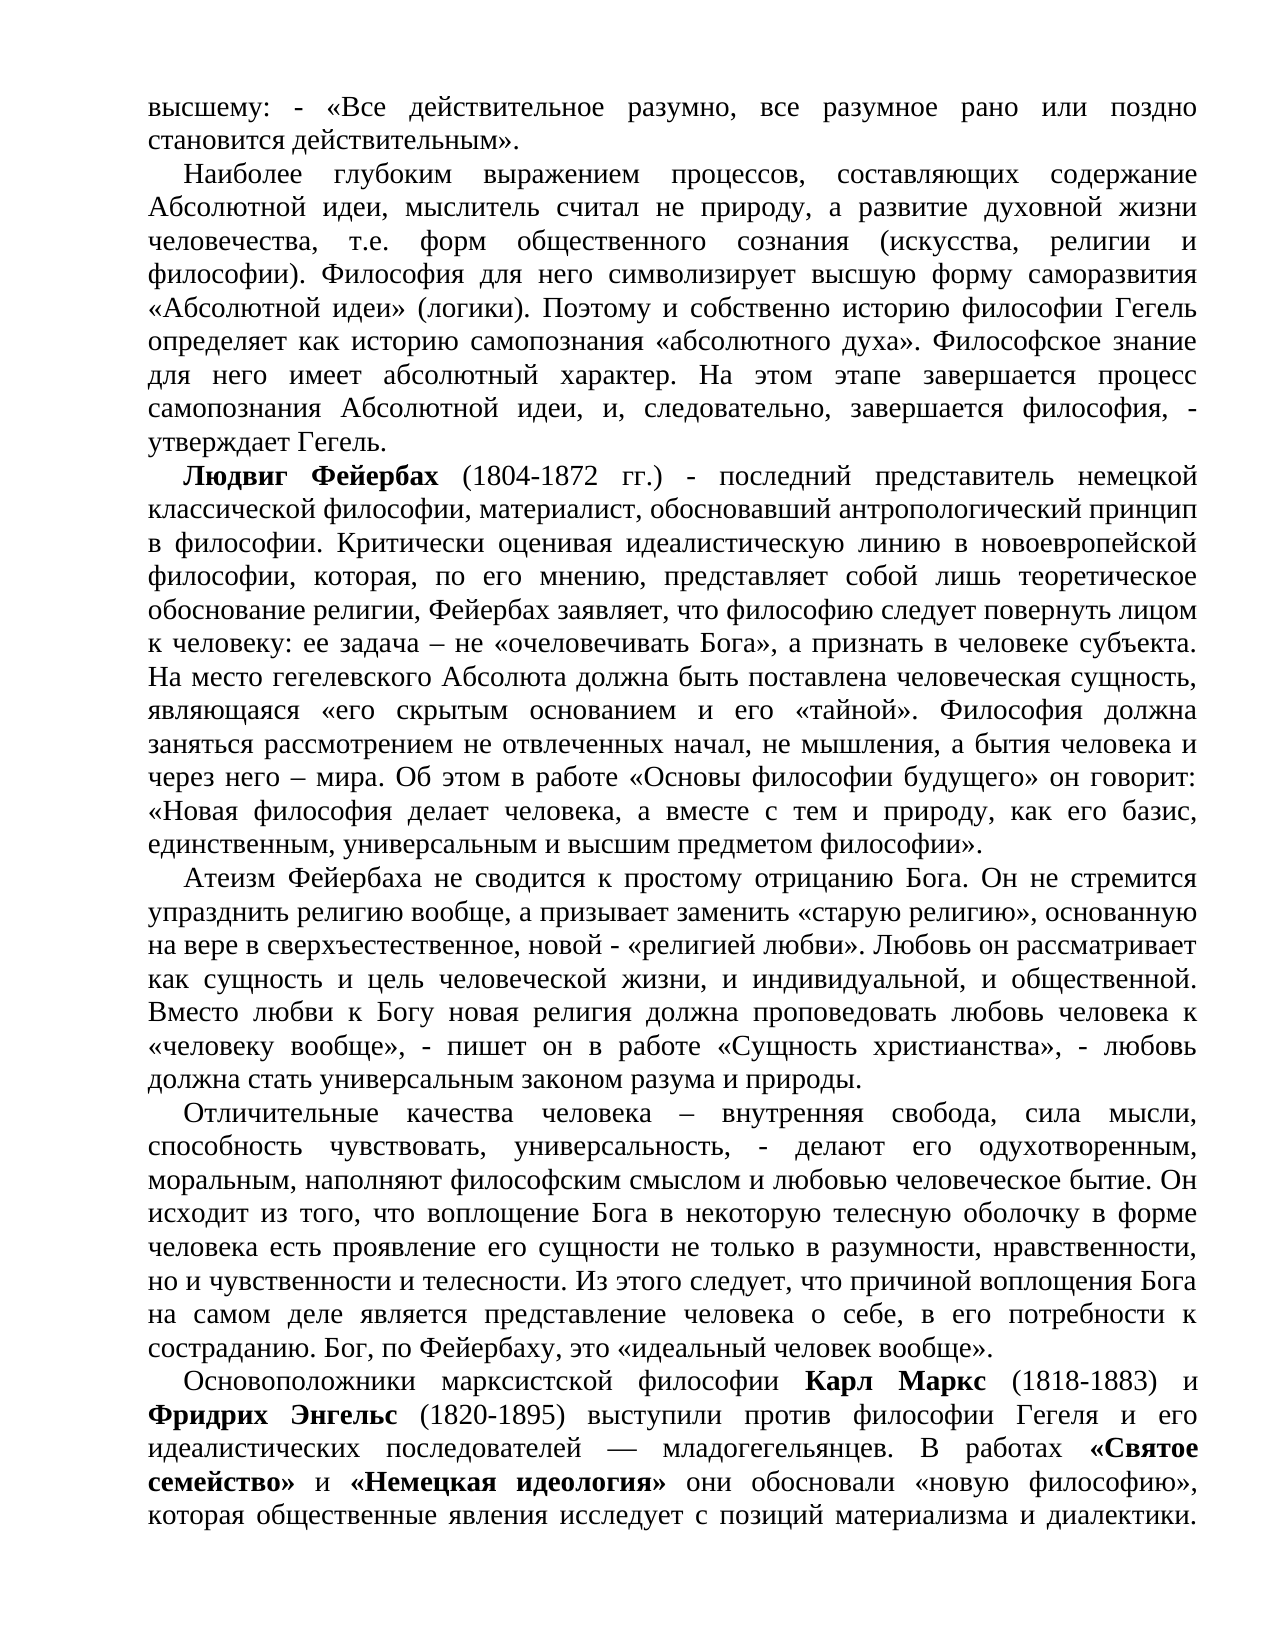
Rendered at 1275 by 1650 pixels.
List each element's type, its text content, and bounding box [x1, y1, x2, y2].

text Атеизм Фейербаха не сводится к простому отрицанию Бога. Он не стремится упразднить религию вообще, а призывает заменить «старую религию», основанную на вере в сверхъестественное, новой - «религией любви». Любовь он рассматривает как сущность и цель человеческой жизни, и индивидуальной, и общественной. Вместо любви к Богу новая религия должна проповедовать любовь человека к «человеку вообще», - пишет он в работе «Сущность христианства», - любовь должна стать универсальным законом разума и природы. [148, 860, 1198, 1095]
text Отличительные качества человека – внутренняя свобода, сила мысли, способность чувствовать, универсальность, - делают его одухотворенным, моральным, наполняют философским смыслом и любовью человеческое бытие. Он исходит из того, что воплощение Бога в некоторую телесную оболочку в форме человека есть проявление его сущности не только в разумности, нравственности, но и чувственности и телесности. Из этого следует, что причиной воплощения Бога на самом деле является представление человека о себе, в его потребности к состраданию. Бог, по Фейербаху, это «идеальный человек вообще». [148, 1095, 1198, 1363]
text Наиболее глубоким выражением процессов, составляющих содержание Абсолютной идеи, мыслитель считал не природу, а развитие духовной жизни человечества, т.е. форм общественного сознания (искусства, религии и философии). Философия для него символизирует высшую форму саморазвития «Абсолютной идеи» (логики). Поэтому и собственно историю философии Гегель определяет как историю самопознания «абсолютного духа». Философское знание для него имеет абсолютный характер. На этом этапе завершается процесс самопознания Абсолютной идеи, и, следовательно, завершается философия, - утверждает Гегель. [148, 156, 1198, 458]
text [148, 1363, 1198, 1531]
text Людвиг Фейербах (1804-1872 гг.) - последний представитель немецкой классической философии, материалист, обосновавший антропологический принцип в философии. Критически оценивая идеалистическую линию в новоевропейской философии, которая, по его мнению, представляет собой лишь теоретическое обоснование религии, Фейербах заявляет, что философию следует повернуть лицом к человеку: ее задача – не «очеловечивать Бога», а признать в человеке субъекта. На место гегелевского Абсолюта должна быть поставлена человеческая сущность, являющаяся «его скрытым основанием и его «тайной». Философия должна заняться рассмотрением не отвлеченных начал, не мышления, а бытия человека и через него – мира. Об этом в работе «Основы философии будущего» он говорит: «Новая философия делает человека, а вместе с тем и природу, как его базис, единственным, универсальным и высшим предметом философии». [148, 458, 1198, 860]
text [148, 89, 1198, 156]
